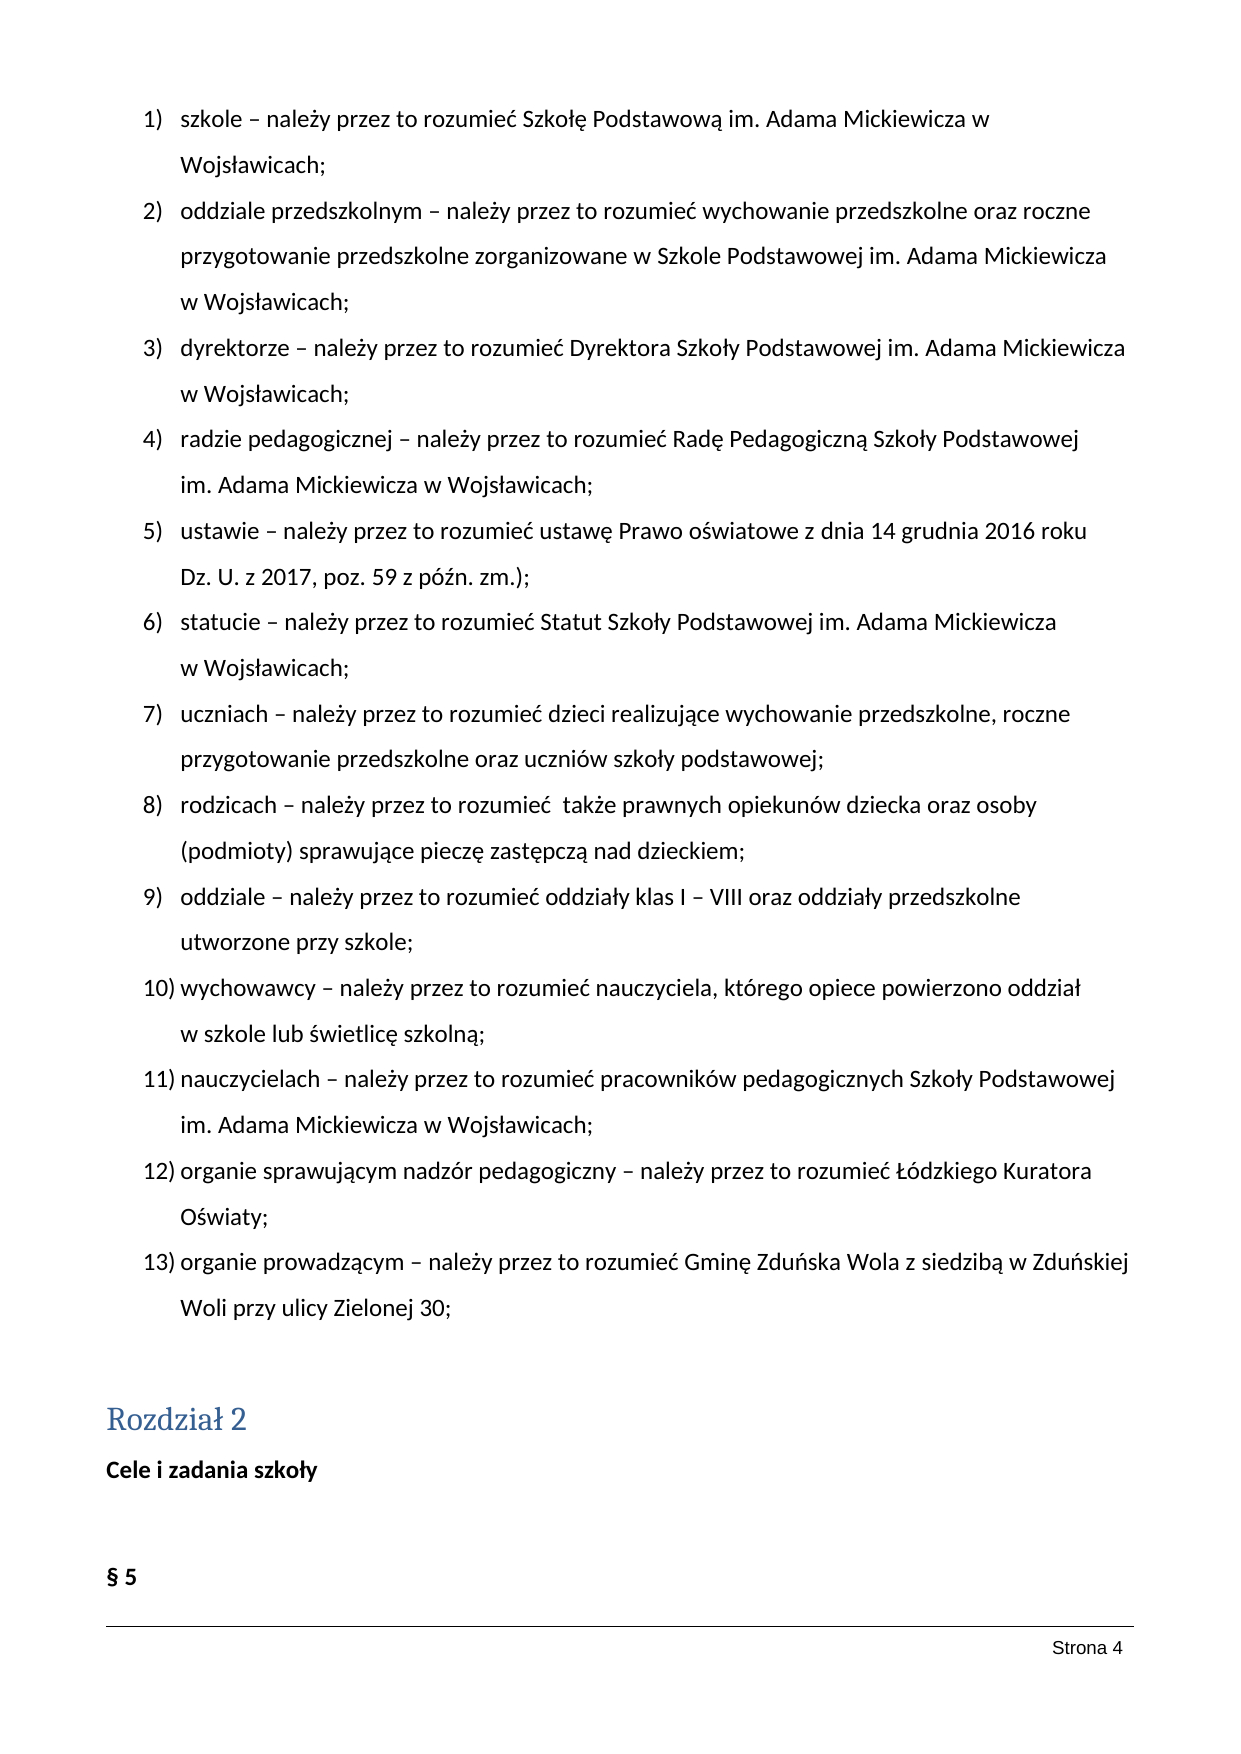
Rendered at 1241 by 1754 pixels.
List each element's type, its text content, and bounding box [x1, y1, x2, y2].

list oddziale przedszkolnym – należy przez to rozumieć wychowanie przedszkolne oraz roczne przygotowanie przedszkolne zorganizowane w Szkole Podstawowej im. Adama Mickiewicza w Wojsławicach; [143, 195, 1134, 317]
subtitle Rozdział 2 Cele i zadania szkoły [106, 1400, 1134, 1542]
list nauczycielach – należy przez to rozumieć pracowników pedagogicznych Szkoły Podstawowej im. Adama Mickiewicza w Wojsławicach; [143, 1064, 1134, 1140]
list oddziale – należy przez to rozumieć oddziały klas I – VIII oraz oddziały przedszkolne utworzone przy szkole; [143, 881, 1134, 957]
text § 5 [106, 1561, 1134, 1592]
list ustawie – należy przez to rozumieć ustawę Prawo oświatowe z dnia 14 grudnia 2016 roku Dz. U. z 2017, poz. 59 z późn. zm.); [143, 515, 1134, 591]
list rodzicach – należy przez to rozumieć także prawnych opiekunów dziecka oraz osoby (podmioty) sprawujące pieczę zastępczą nad dzieckiem; [143, 789, 1134, 866]
list szkole – należy przez to rozumieć Szkołę Podstawową im. Adama Mickiewicza w Wojsławicach; [143, 103, 1134, 179]
list organie prowadzącym – należy przez to rozumieć Gminę Zduńska Wola z siedzibą w Zduńskiej Woli przy ulicy Zielonej 30; [143, 1247, 1134, 1362]
list wychowawcy – należy przez to rozumieć nauczyciela, którego opiece powierzono oddział w szkole lub świetlicę szkolną; [143, 972, 1134, 1048]
list organie sprawującym nadzór pedagogiczny – należy przez to rozumieć Łódzkiego Kuratora Oświaty; [143, 1155, 1134, 1231]
list radzie pedagogicznej – należy przez to rozumieć Radę Pedagogiczną Szkoły Podstawowej im. Adama Mickiewicza w Wojsławicach; [143, 423, 1134, 500]
list statucie – należy przez to rozumieć Statut Szkoły Podstawowej im. Adama Mickiewicza w Wojsławicach; [143, 606, 1134, 683]
list dyrektorze – należy przez to rozumieć Dyrektora Szkoły Podstawowej im. Adama Mickiewicza w Wojsławicach; [143, 332, 1134, 408]
list uczniach – należy przez to rozumieć dzieci realizujące wychowanie przedszkolne, roczne przygotowanie przedszkolne oraz uczniów szkoły podstawowej; [143, 698, 1134, 774]
